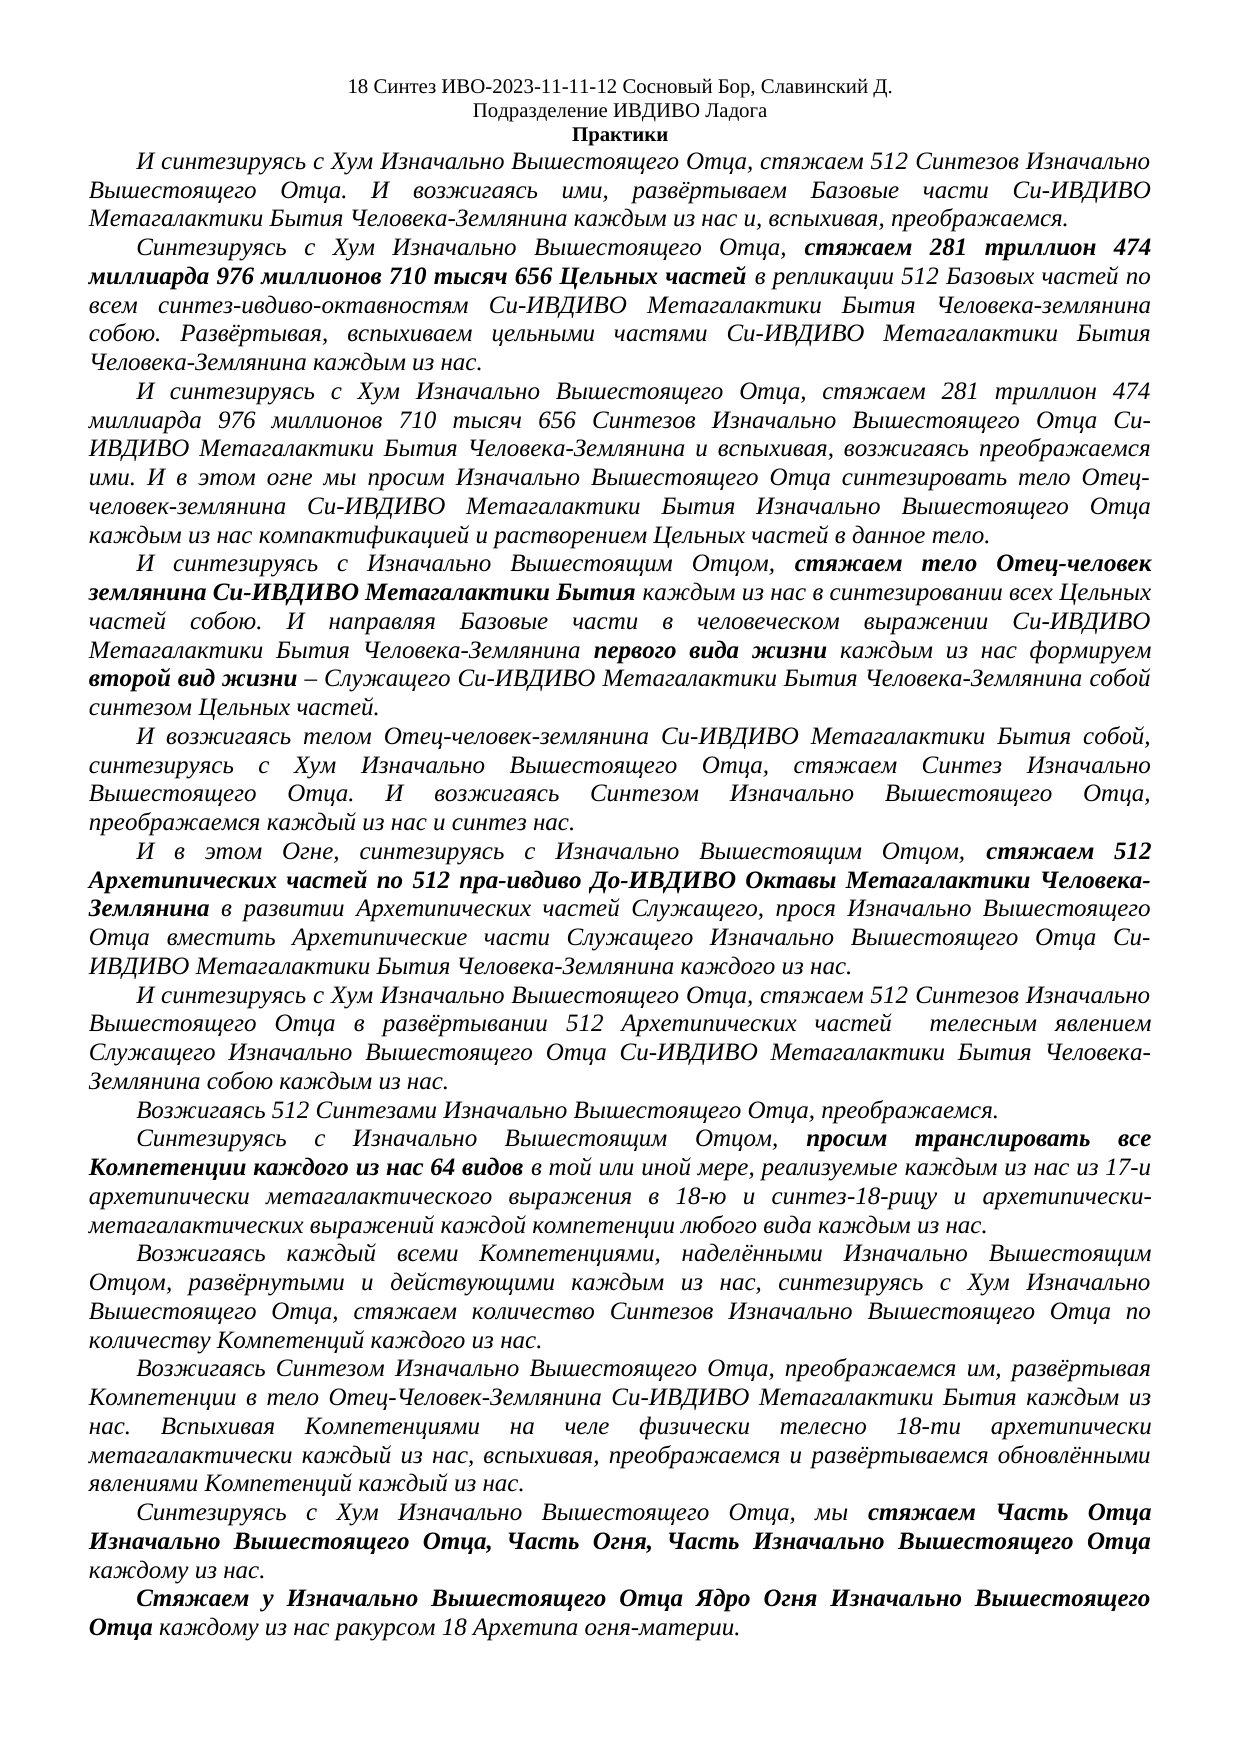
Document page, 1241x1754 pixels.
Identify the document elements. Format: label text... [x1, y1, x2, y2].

text Возжигаясь Синтезом Изначально Вышестоящего Отца, преображаемся им, развёртывая Компетенции в тело Отец-Человек-Землянина Си-ИВДИВО Метагалактики Бытия каждым из нас. Вспыхивая Компетенциями на челе физически телесно 18-ти архетипически метагалактически каждый из нас, вспыхивая, преображаемся и развёртываемся обновлёнными явлениями Компетенций каждый из нас. [89, 1353, 1152, 1497]
text Синтезируясь с Хум Изначально Вышестоящего Отца, мы стяжаем Часть Отца Изначально Вышестоящего Отца, Часть Огня, Часть Изначально Вышестоящего Отца каждому из нас. [89, 1497, 1152, 1583]
text Синтезируясь с Изначально Вышестоящим Отцом, просим транслировать все Компетенции каждого из нас 64 видов в той или иной мере, реализуемые каждым из нас из 17-и архетипически метагалактического выражения в 18-ю и синтез-18-рицу и архетипически-метагалактических выражений каждой компетенции любого вида каждым из нас. [89, 1123, 1152, 1238]
text И синтезируясь с Хум Изначально Вышестоящего Отца, стяжаем 512 Синтезов Изначально Вышестоящего Отца в развёртывании 512 Архетипических частей телесным явлением Служащего Изначально Вышестоящего Отца Си-ИВДИВО Метагалактики Бытия Человека-Землянина собою каждым из нас. [89, 980, 1152, 1095]
text И синтезируясь с Хум Изначально Вышестоящего Отца, стяжаем 512 Синтезов Изначально Вышестоящего Отца. И возжигаясь ими, развёртываем Базовые части Си-ИВДИВО Метагалактики Бытия Человека-Землянина каждым из нас и, вспыхивая, преображаемся. [89, 146, 1152, 232]
text Возжигаясь 512 Синтезами Изначально Вышестоящего Отца, преображаемся. [89, 1095, 1152, 1123]
text И возжигаясь телом Отец-человек-землянина Си-ИВДИВО Метагалактики Бытия собой, синтезируясь с Хум Изначально Вышестоящего Отца, стяжаем Синтез Изначально Вышестоящего Отца. И возжигаясь Синтезом Изначально Вышестоящего Отца, преображаемся каждый из нас и синтез нас. [89, 721, 1152, 836]
text Стяжаем у Изначально Вышестоящего Отца Ядро Огня Изначально Вышестоящего Отца каждому из нас ракурсом 18 Архетипа огня-материи. [89, 1583, 1152, 1641]
text И синтезируясь с Изначально Вышестоящим Отцом, стяжаем тело Отец-человек землянина Си-ИВДИВО Метагалактики Бытия каждым из нас в синтезировании всех Цельных частей собою. И направляя Базовые части в человеческом выражении Си-ИВДИВО Метагалактики Бытия Человека-Землянина первого вида жизни каждым из нас формируем второй вид жизни – Служащего Си-ИВДИВО Метагалактики Бытия Человека-Землянина собой синтезом Цельных частей. [89, 548, 1152, 721]
text Возжигаясь каждый всеми Компетенциями, наделёнными Изначально Вышестоящим Отцом, развёрнутыми и действующими каждым из нас, синтезируясь с Хум Изначально Вышестоящего Отца, стяжаем количество Синтезов Изначально Вышестоящего Отца по количеству Компетенций каждого из нас. [89, 1238, 1152, 1353]
text И в этом Огне, синтезируясь с Изначально Вышестоящим Отцом, стяжаем 512 Архетипических частей по 512 пра-ивдиво До-ИВДИВО Октавы Метагалактики Человека-Землянина в развитии Архетипических частей Служащего, прося Изначально Вышестоящего Отца вместить Архетипические части Служащего Изначально Вышестоящего Отца Си-ИВДИВО Метагалактики Бытия Человека-Землянина каждого из нас. [89, 836, 1152, 980]
text И синтезируясь с Хум Изначально Вышестоящего Отца, стяжаем 281 триллион 474 миллиарда 976 миллионов 710 тысяч 656 Синтезов Изначально Вышестоящего Отца Си-ИВДИВО Метагалактики Бытия Человека-Землянина и вспыхивая, возжигаясь преображаемся ими. И в этом огне мы просим Изначально Вышестоящего Отца синтезировать тело Отец-человек-землянина Си-ИВДИВО Метагалактики Бытия Изначально Вышестоящего Отца каждым из нас компактификацией и растворением Цельных частей в данное тело. [89, 376, 1152, 548]
text Синтезируясь с Хум Изначально Вышестоящего Отца, стяжаем 281 триллион 474 миллиарда 976 миллионов 710 тысяч 656 Цельных частей в репликации 512 Базовых частей по всем синтез-ивдиво-октавностям Си-ИВДИВО Метагалактики Бытия Человека-землянина собою. Развёртывая, вспыхиваем цельными частями Си-ИВДИВО Метагалактики Бытия Человека-Землянина каждым из нас. [89, 232, 1152, 376]
